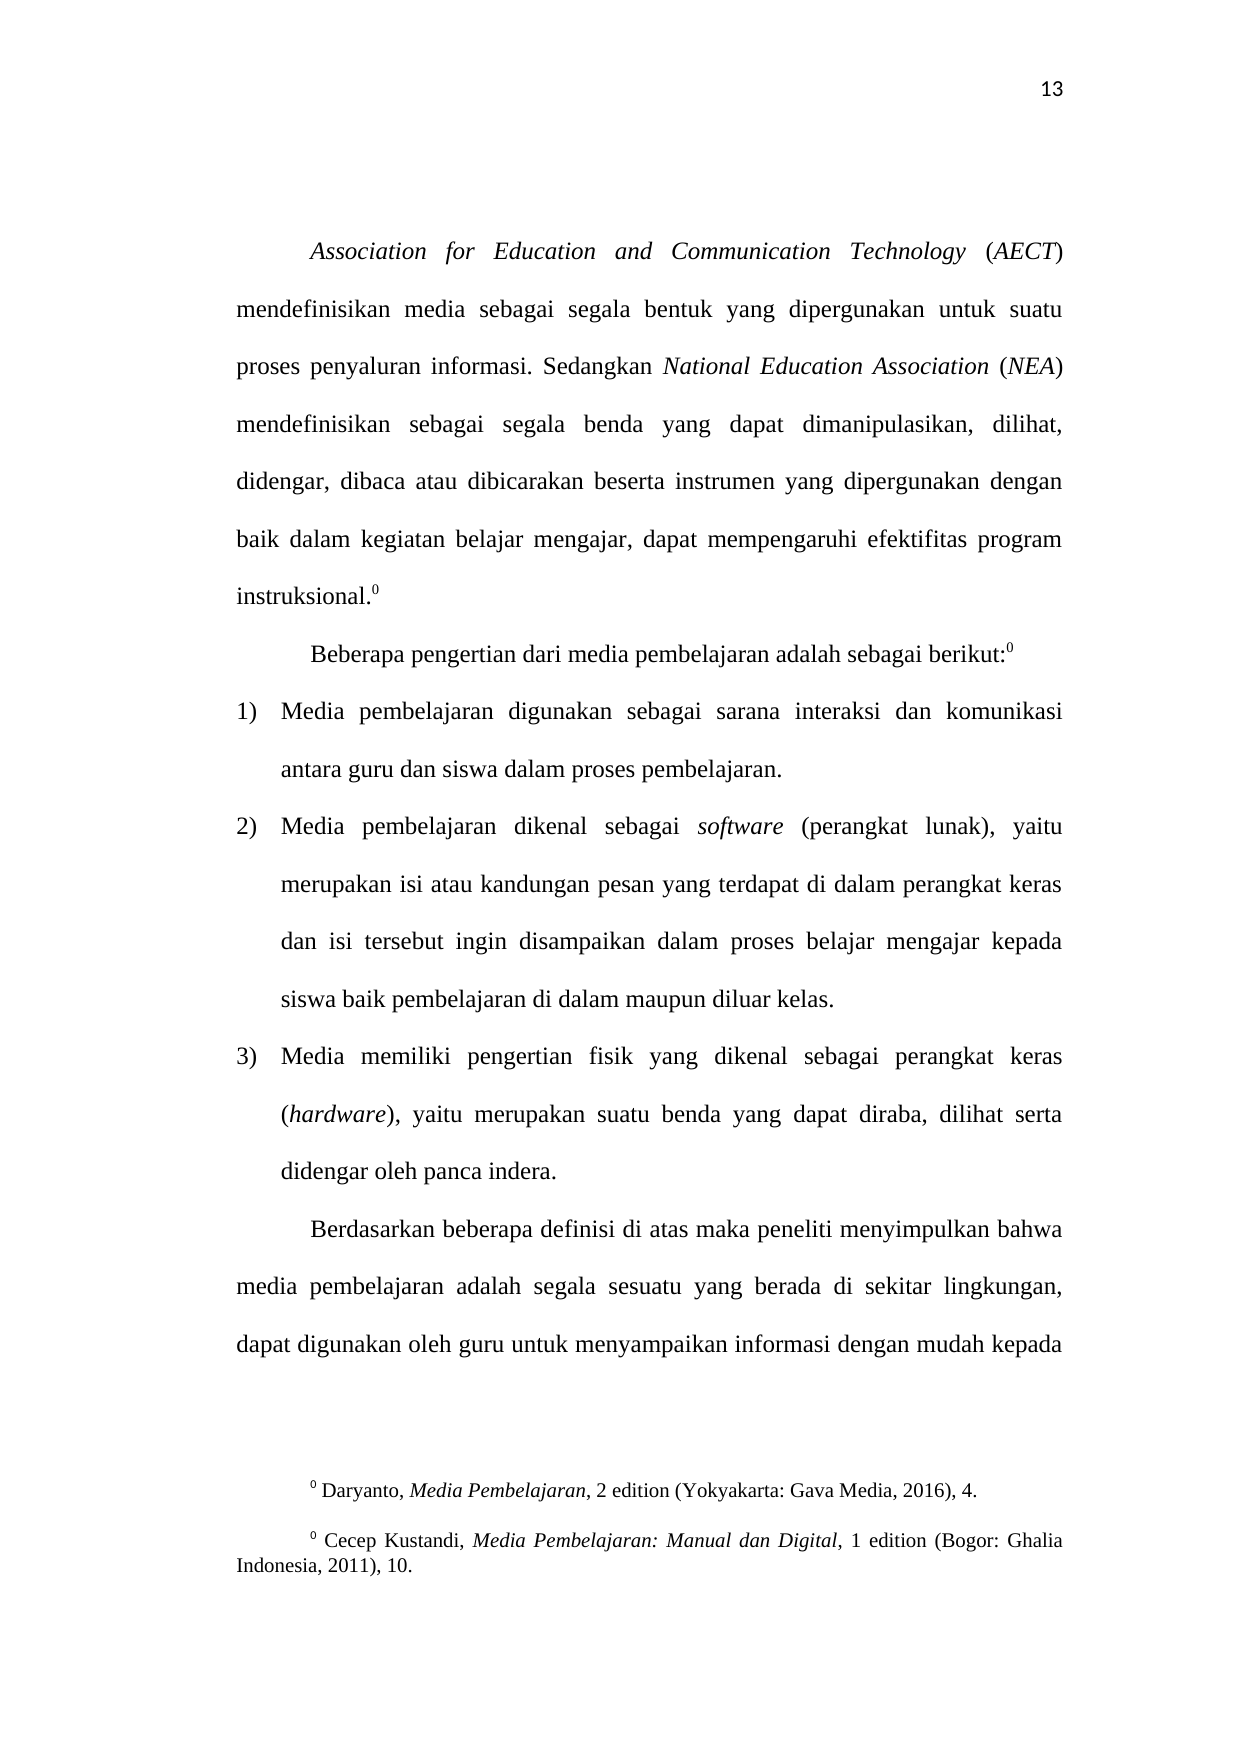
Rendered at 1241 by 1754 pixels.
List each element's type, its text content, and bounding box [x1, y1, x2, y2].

list Media pembelajaran dikenal sebagai software (perangkat lunak), yaitu merupakan isi atau kandungan pesan yang terdapat di dalam perangkat keras dan isi tersebut ingin disampaikan dalam proses belajar mengajar kepada siswa baik pembelajaran di dalam maupun diluar kelas. [236, 811, 1063, 1012]
list Association for Education and Communication Technology (AECT) mendefinisikan media sebagai segala bentuk yang dipergunakan untuk suatu proses penyaluran informasi. Sedangkan National Education Association (NEA) mendefinisikan sebagai segala benda yang dapat dimanipulasikan, dilihat, didengar, dibaca atau dibicarakan beserta instrumen yang dipergunakan dengan baik dalam kegiatan belajar mengajar, dapat mempengaruhi efektifitas program instruksional. [236, 236, 1063, 610]
list Media memiliki pengertian fisik yang dikenal sebagai perangkat keras (hardware), yaitu merupakan suatu benda yang dapat diraba, dilihat serta didengar oleh panca indera. [236, 1041, 1063, 1185]
list Beberapa pengertian dari media pembelajaran adalah sebagai berikut: [236, 639, 1063, 667]
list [236, 1214, 1063, 1357]
list Media pembelajaran digunakan sebagai sarana interaksi dan komunikasi antara guru dan siswa dalam proses pembelajaran. [236, 696, 1063, 782]
